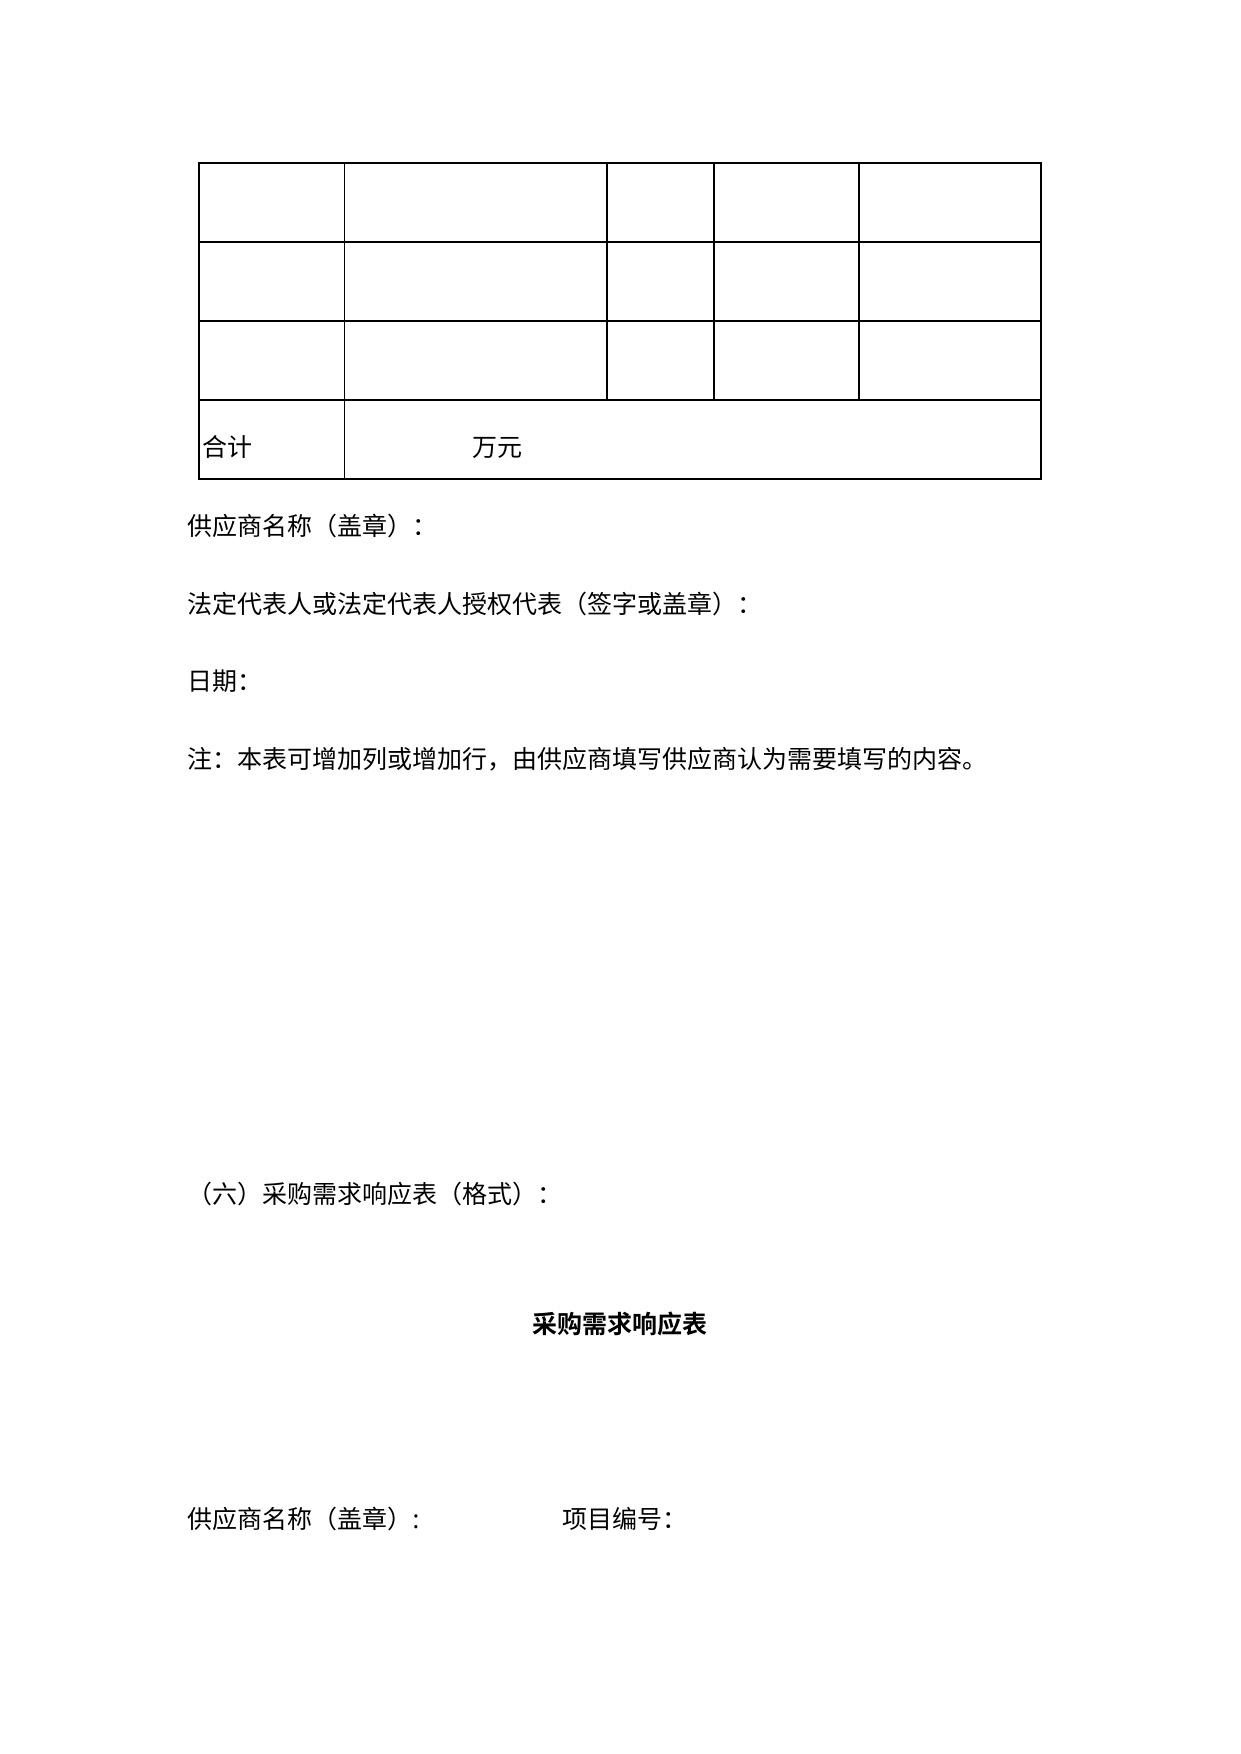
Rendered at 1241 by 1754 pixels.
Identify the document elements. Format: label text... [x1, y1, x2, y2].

table_cell [345, 243, 606, 320]
table_cell [345, 164, 606, 241]
table_cell [200, 243, 344, 320]
table_cell 合计 [200, 401, 344, 478]
text 供应商名称（盖章）： [187, 492, 1053, 557]
text 日期： [187, 647, 1053, 712]
text 注：本表可增加列或增加行，由供应商填写供应商认为需要填写的内容。 [187, 725, 1053, 790]
table_cell 万元 [345, 401, 1040, 478]
table_cell [200, 164, 344, 241]
table_cell [860, 243, 1040, 320]
table_cell [200, 322, 344, 399]
table_cell [608, 322, 713, 399]
table_cell [608, 164, 713, 241]
table_cell [345, 322, 606, 399]
table_cell [715, 164, 858, 241]
text 采购需求响应表 [187, 1290, 1053, 1355]
table_cell [715, 243, 858, 320]
text （六）采购需求响应表（格式）： [187, 1160, 1053, 1225]
text 供应商名称（盖章）: 项目编号： [187, 1485, 1053, 1550]
text 法定代表人或法定代表人授权代表（签字或盖章）： [187, 570, 1053, 635]
table_cell [608, 243, 713, 320]
table_cell [860, 322, 1040, 399]
table_cell [860, 164, 1040, 241]
table_cell [715, 322, 858, 399]
